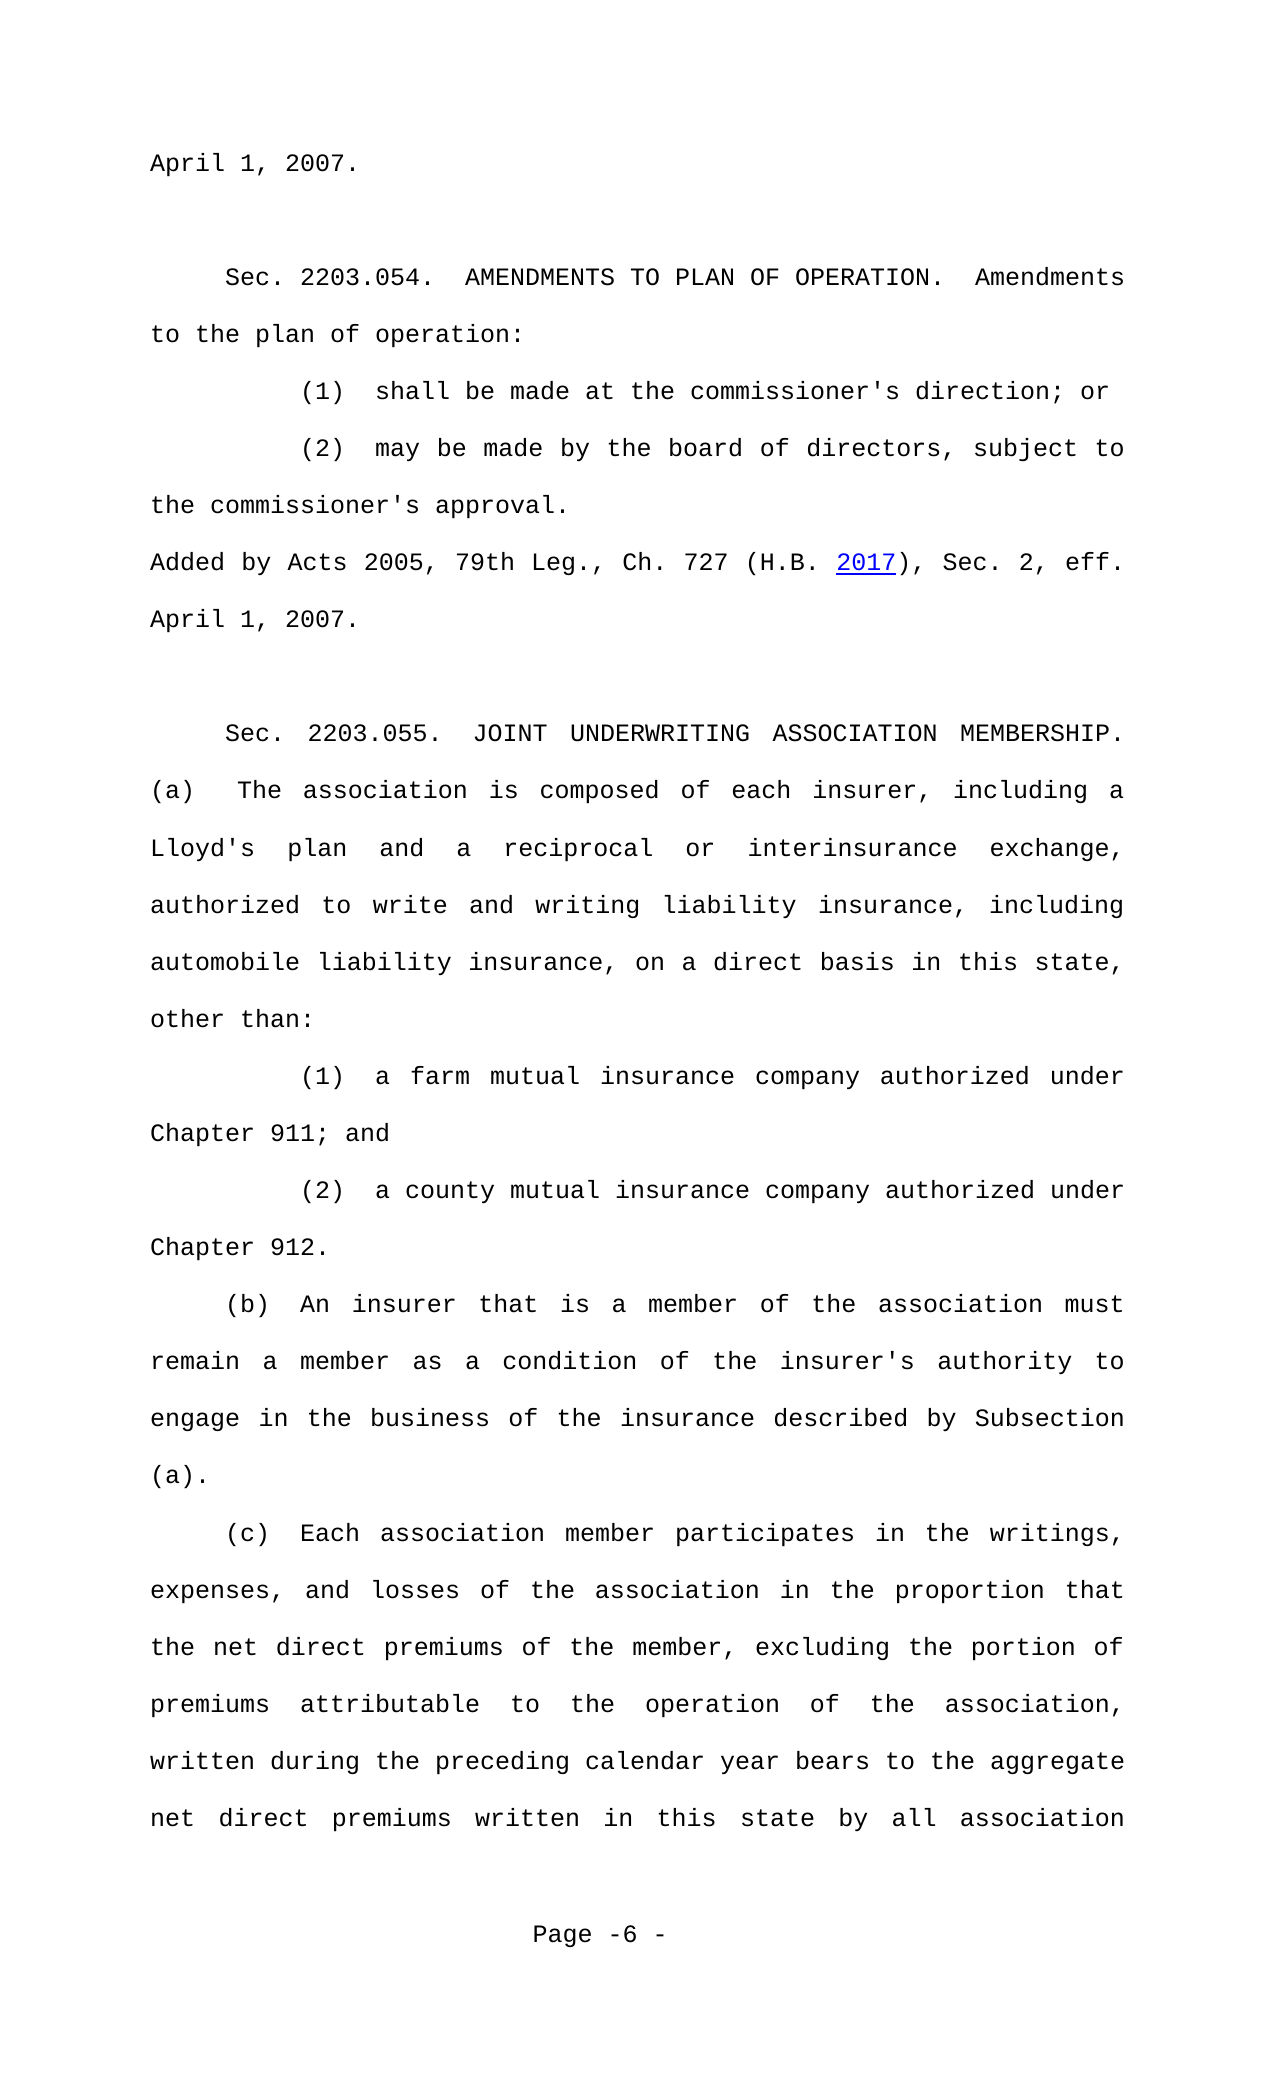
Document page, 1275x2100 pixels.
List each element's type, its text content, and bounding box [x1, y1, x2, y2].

text (b) An insurer that is a member of the association must remain a member as a condition of the insurer's authority to engage in the business of the insurance described by Subsection (a). [150, 1292, 1125, 1491]
text Sec. 2203.055. JOINT UNDERWRITING ASSOCIATION MEMBERSHIP. (a) The association is composed of each insurer, including a Lloyd's plan and a reciprocal or interinsurance exchange, authorized to write and writing liability insurance, including automobile liability insurance, on a direct basis in this state, other than: [150, 721, 1125, 1035]
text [150, 150, 1125, 178]
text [150, 1520, 1125, 1834]
text (1) a farm mutual insurance company authorized under Chapter 911; and [150, 1063, 1125, 1149]
text (2) may be made by the board of directors, subject to the commissioner's approval. [150, 435, 1125, 521]
text Added by Acts 2005, 79th Leg., Ch. 727 (H.B. 2017), Sec. 2, eff. April 1, 2007. [150, 549, 1125, 635]
text (2) a county mutual insurance company authorized under Chapter 912. [150, 1177, 1125, 1263]
text Sec. 2203.054. AMENDMENTS TO PLAN OF OPERATION. Amendments to the plan of operation: [150, 264, 1125, 350]
text (1) shall be made at the commissioner's direction; or [150, 378, 1125, 407]
